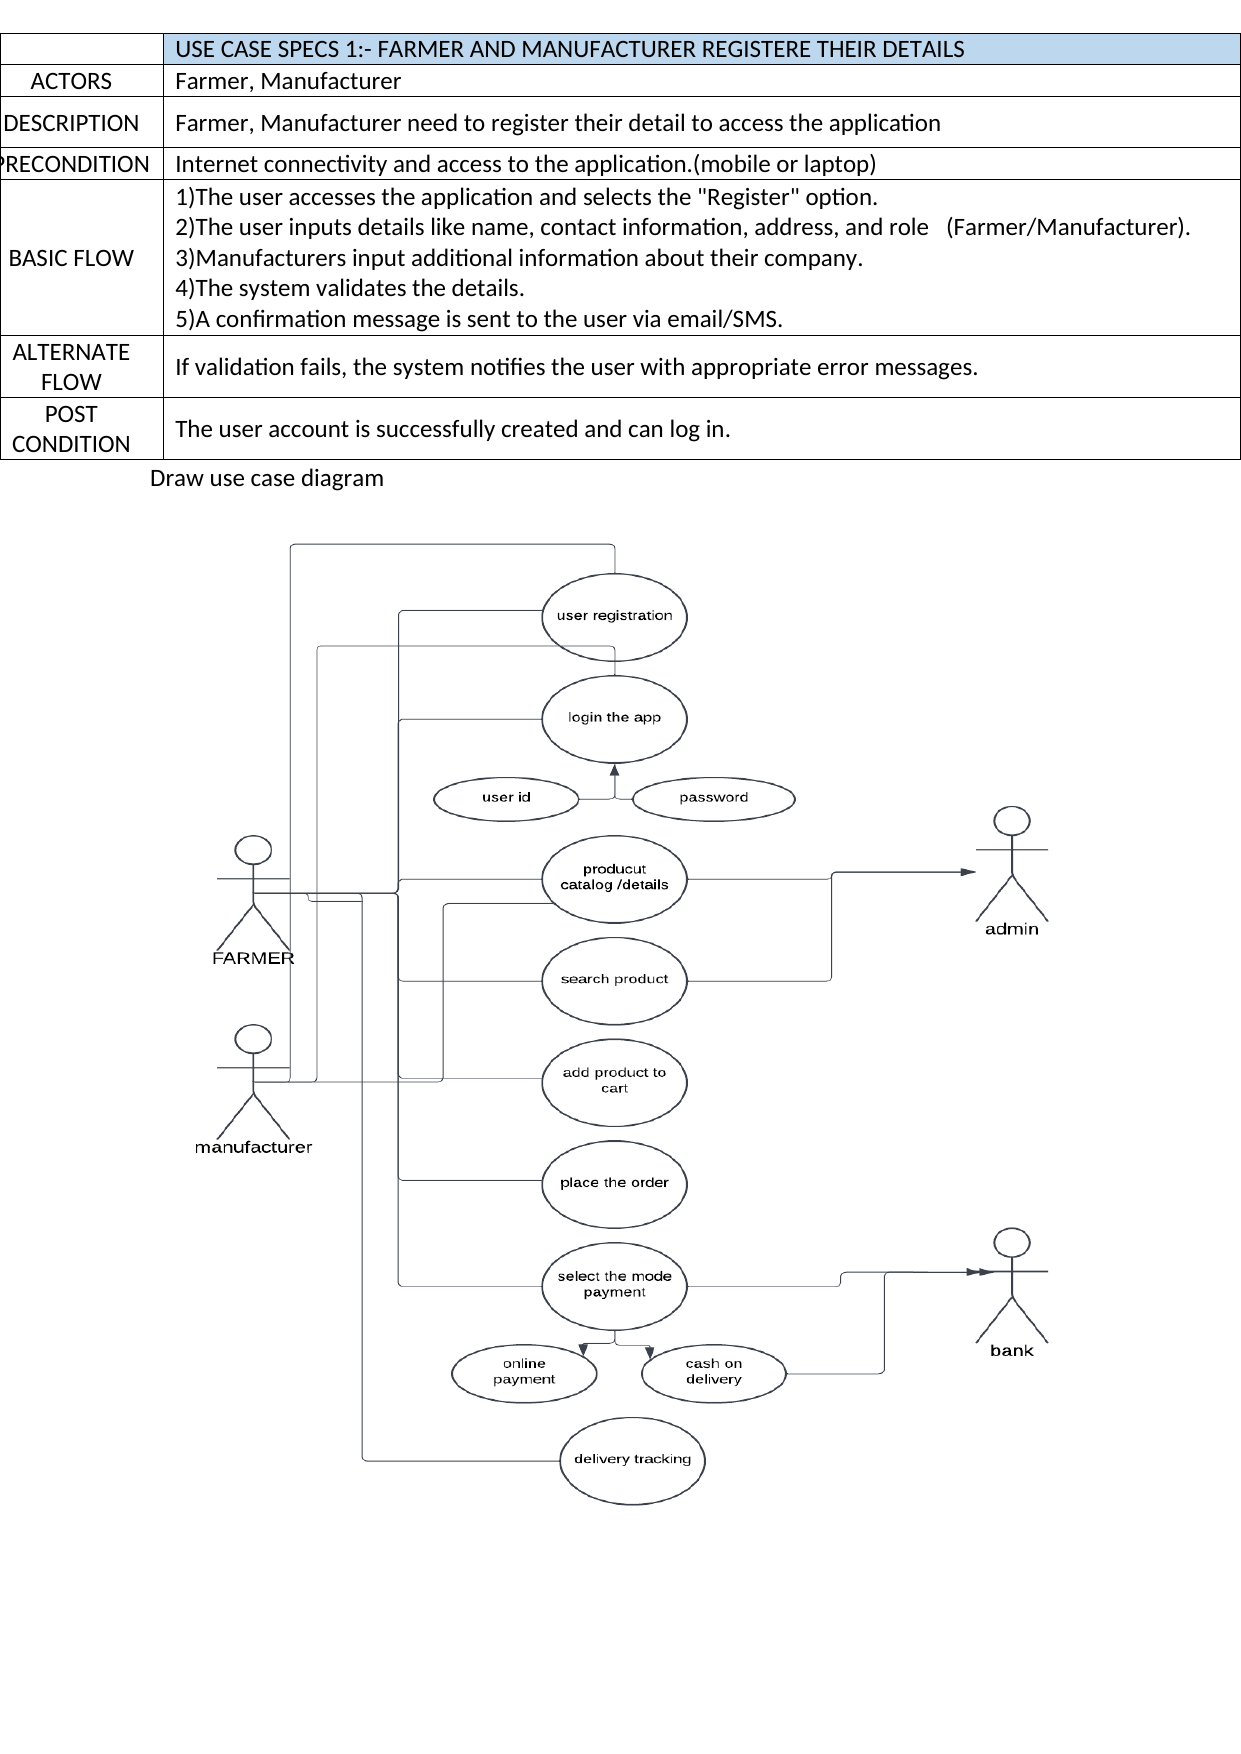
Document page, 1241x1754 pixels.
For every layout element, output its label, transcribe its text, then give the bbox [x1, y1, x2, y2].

picture [150, 495, 1091, 1553]
table_header USE CASE SPECS 1:- FARMER AND MANUFACTURER REGISTERE THEIR DETAILS [164, 34, 1240, 64]
table_cell PRECONDITION [1, 148, 163, 179]
table_cell ACTORS [1, 65, 163, 96]
table_cell POST CONDITION [1, 398, 163, 459]
table_cell The user account is successfully created and can log in. [164, 398, 1240, 459]
table_cell DESCRIPTION [1, 97, 163, 147]
table_cell Farmer, Manufacturer [164, 65, 1240, 96]
table_cell BASIC FLOW [1, 180, 163, 335]
table_cell If validation fails, the system notifies the user with appropriate error messages. [164, 336, 1240, 397]
table_cell ALTERNATE FLOW [1, 336, 163, 397]
table_cell 1)The user accesses the application and selects the "Register" option. 2)The user inputs details like name, contact information, address, and role (Farmer/Manufacturer). 3)Manufacturers input additional information about their company. 4)The system validates the details. 5)A confirmation message is sent to the user via email/SMS. [164, 180, 1240, 335]
table_cell Farmer, Manufacturer need to register their detail to access the application [164, 97, 1240, 147]
text Draw use case diagram [150, 460, 1090, 495]
table_header [1, 34, 163, 64]
table_cell Internet connectivity and access to the application.(mobile or laptop) [164, 148, 1240, 179]
